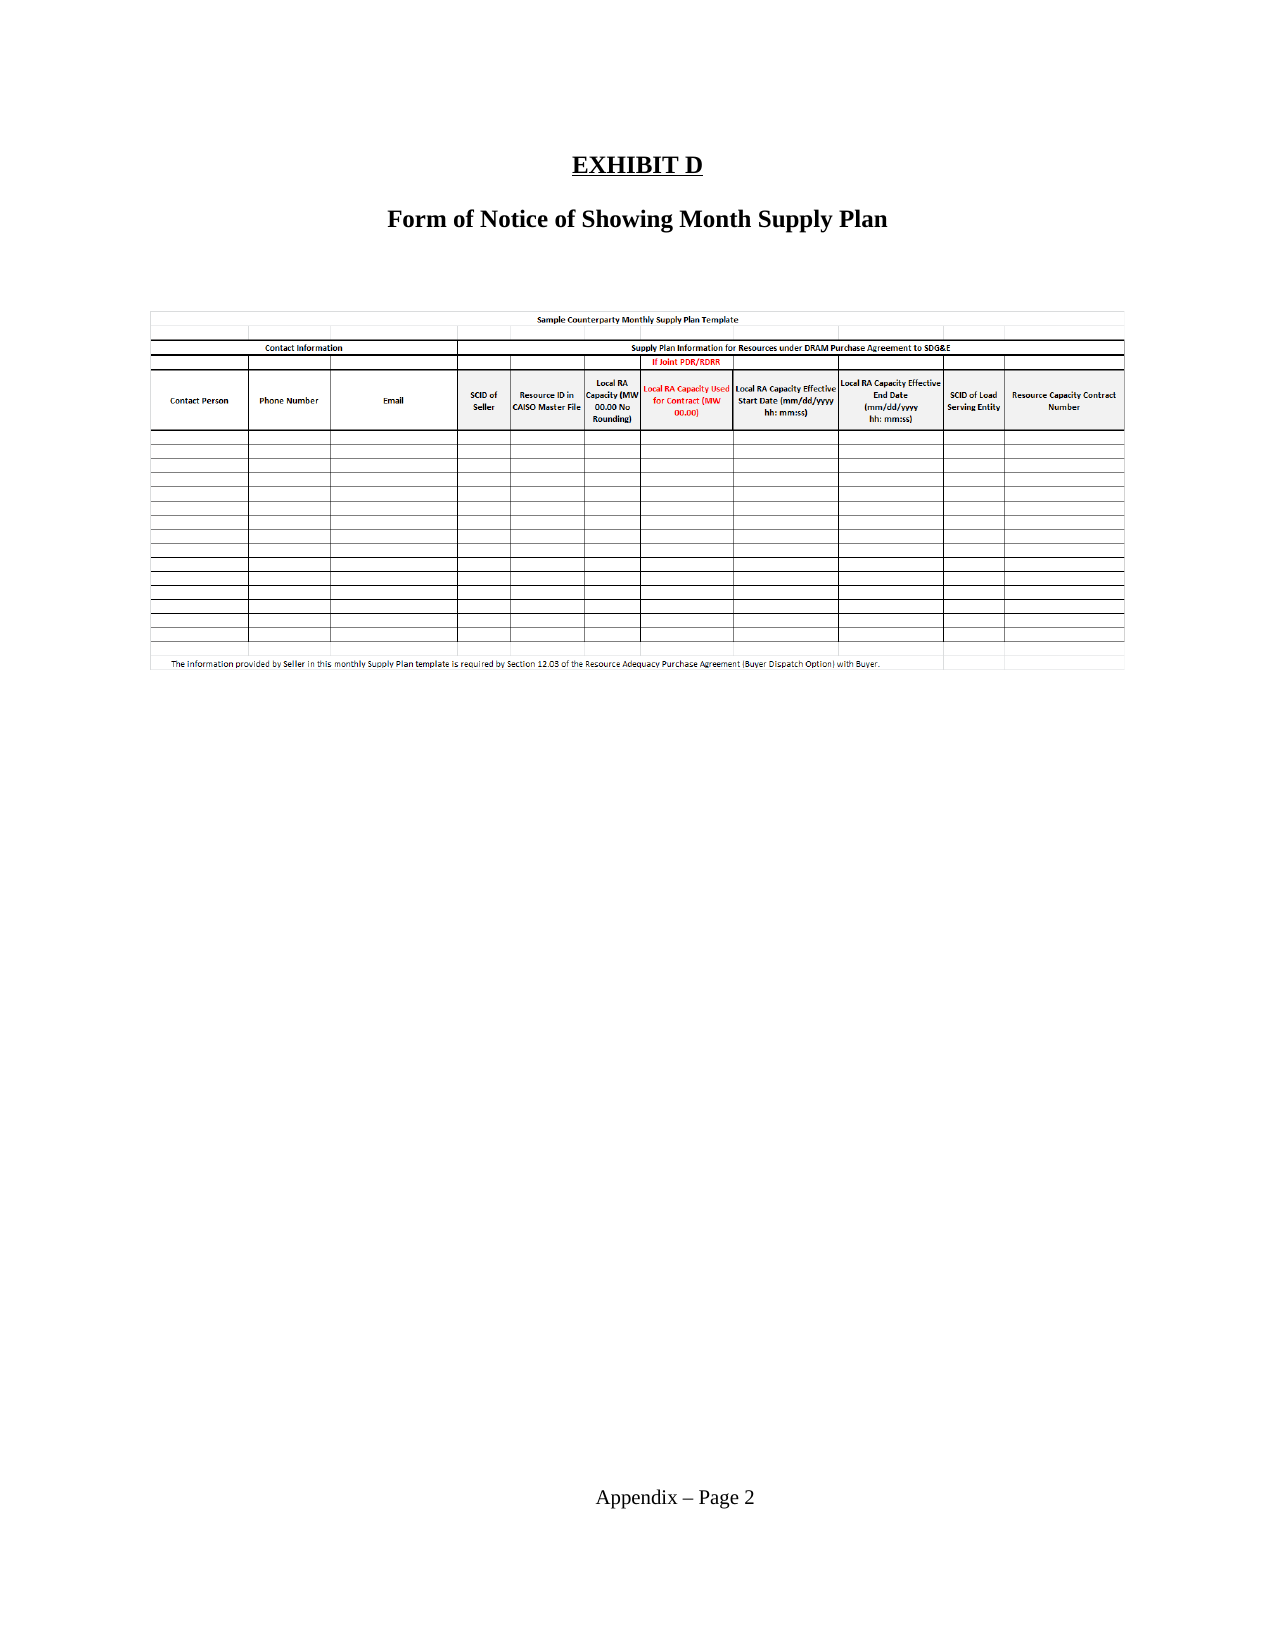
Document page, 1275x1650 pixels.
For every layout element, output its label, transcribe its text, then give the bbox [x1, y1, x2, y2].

subtitle Form of Notice of Showing Month Supply Plan [150, 204, 1125, 232]
picture [150, 311, 1125, 670]
text EXHIBIT D [150, 150, 1125, 179]
